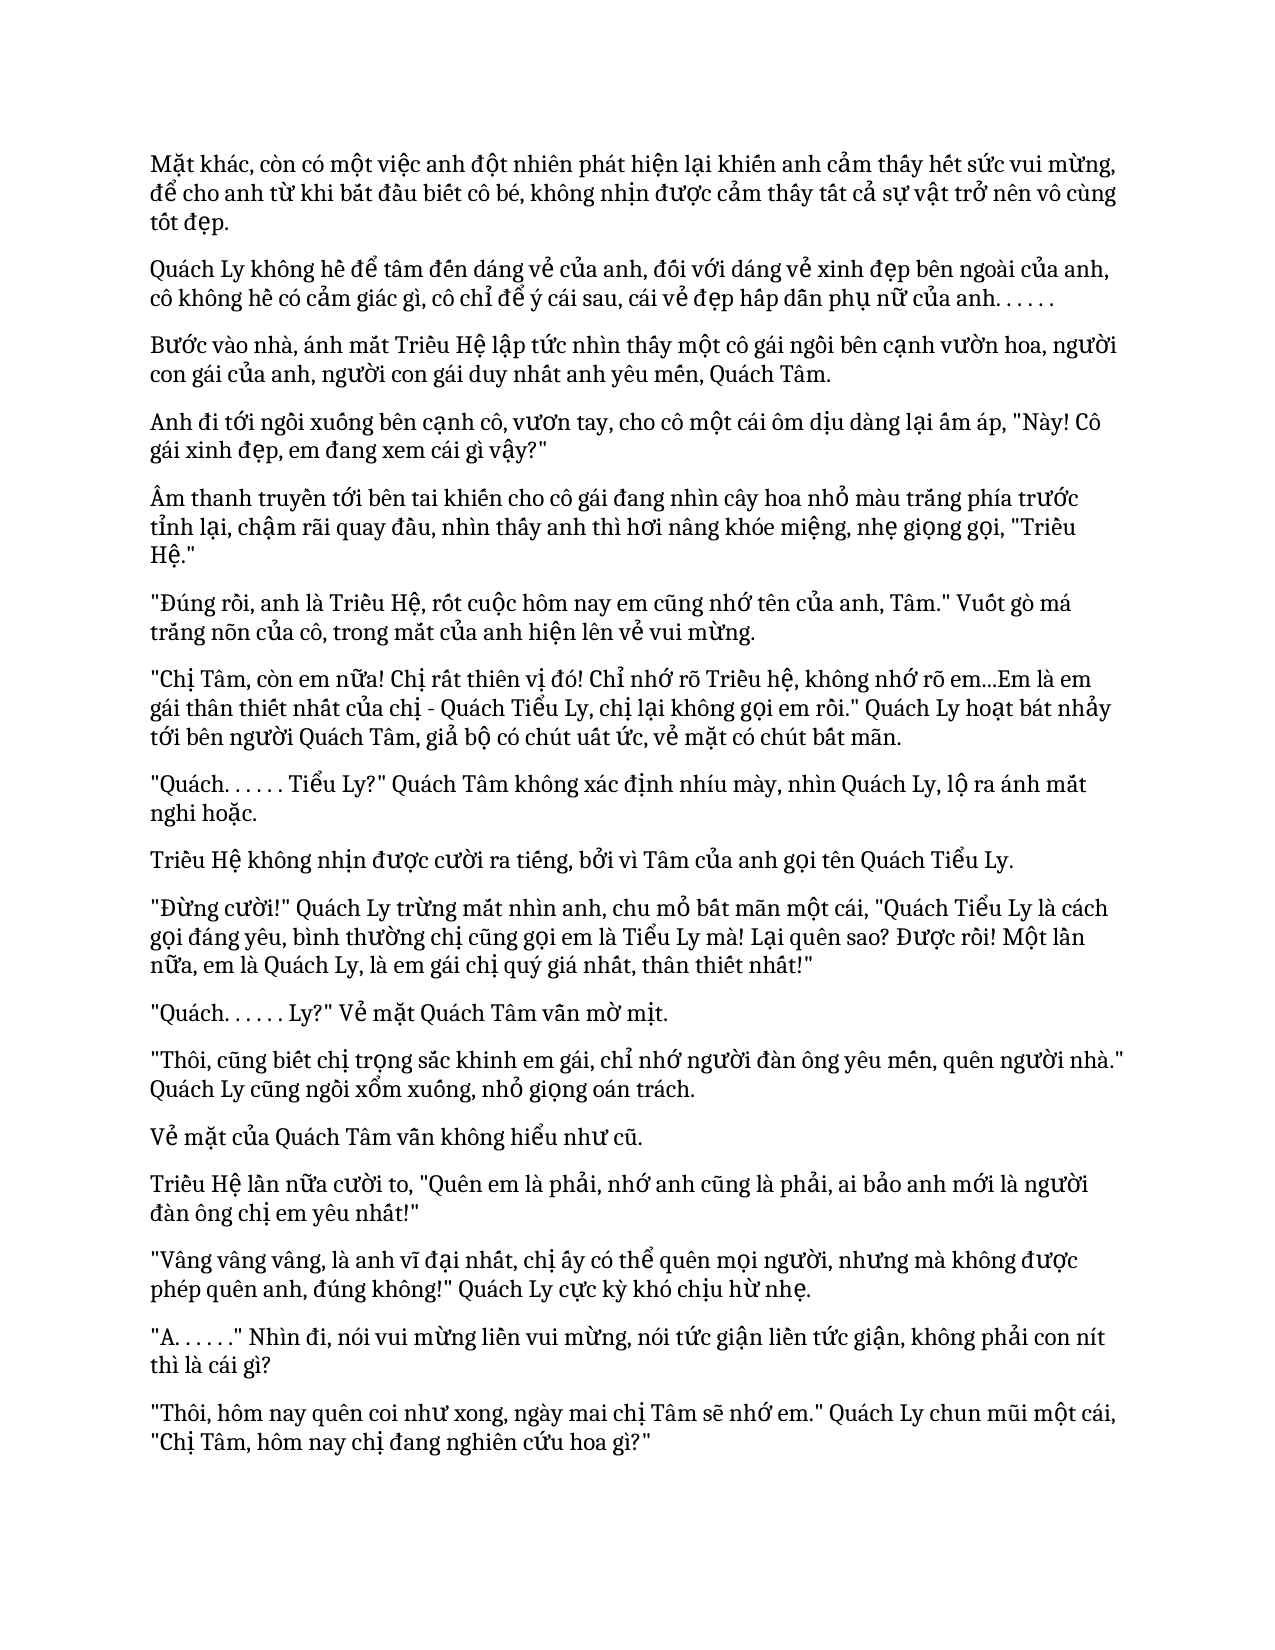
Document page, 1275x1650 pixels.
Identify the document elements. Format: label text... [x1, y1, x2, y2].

text Âm thanh truyền tới bên tai khiến cho cô gái đang nhìn cây hoa nhỏ màu trắng phía trước tỉnh lại, chậm rãi quay đầu, nhìn thấy anh thì hơi nâng khóe miệng, nhẹ giọng gọi, "Triều Hệ." [150, 484, 1125, 570]
text "Đúng rồi, anh là Triều Hệ, rốt cuộc hôm nay em cũng nhớ tên của anh, Tâm." Vuốt gò má trắng nõn của cô, trong mắt của anh hiện lên vẻ vui mừng. [150, 589, 1125, 646]
text Triều Hệ không nhịn được cười ra tiếng, bởi vì Tâm của anh gọi tên Quách Tiểu Ly. [150, 846, 1125, 875]
text "Thôi, hôm nay quên coi như xong, ngày mai chị Tâm sẽ nhớ em." Quách Ly chun mũi một cái, "Chị Tâm, hôm nay chị đang nghiên cứu hoa gì?" [150, 1399, 1125, 1456]
text Anh đi tới ngồi xuống bên cạnh cô, vươn tay, cho cô một cái ôm dịu dàng lại ấm áp, "Này! Cô gái xinh đẹp, em đang xem cái gì vậy?" [150, 407, 1125, 465]
text Quách Ly không hề để tâm đến dáng vẻ của anh, đối với dáng vẻ xinh đẹp bên ngoài của anh, cô không hề có cảm giác gì, cô chỉ để ý cái sau, cái vẻ đẹp hấp dẫn phụ nữ của anh. . . . . . [150, 255, 1125, 312]
text "A. . . . . ." Nhìn đi, nói vui mừng liền vui mừng, nói tức giận liền tức giận, không phải con nít thì là cái gì? [150, 1322, 1125, 1380]
text "Vâng vâng vâng, là anh vĩ đại nhất, chị ấy có thể quên mọi người, nhưng mà không được phép quên anh, đúng không!" Quách Ly cực kỳ khó chịu hừ nhẹ. [150, 1246, 1125, 1304]
text "Quách. . . . . . Tiểu Ly?" Quách Tâm không xác định nhíu mày, nhìn Quách Ly, lộ ra ánh mắt nghi hoặc. [150, 770, 1125, 827]
text "Quách. . . . . . Ly?" Vẻ mặt Quách Tâm vẫn mờ mịt. [150, 999, 1125, 1027]
text Mặt khác, còn có một việc anh đột nhiên phát hiện lại khiến anh cảm thấy hết sức vui mừng, để cho anh từ khi bắt đầu biết cô bé, không nhịn được cảm thấy tất cả sự vật trở nên vô cùng tốt đẹp. [150, 150, 1125, 236]
text Vẻ mặt của Quách Tâm vẫn không hiểu như cũ. [150, 1122, 1125, 1151]
text "Thôi, cũng biết chị trọng sắc khinh em gái, chỉ nhớ người đàn ông yêu mến, quên người nhà." Quách Ly cũng ngồi xổm xuống, nhỏ giọng oán trách. [150, 1046, 1125, 1104]
text Triều Hệ lần nữa cười to, "Quên em là phải, nhớ anh cũng là phải, ai bảo anh mới là người đàn ông chị em yêu nhất!" [150, 1170, 1125, 1227]
text Bước vào nhà, ánh mắt Triều Hệ lập tức nhìn thấy một cô gái ngồi bên cạnh vườn hoa, người con gái của anh, người con gái duy nhất anh yêu mến, Quách Tâm. [150, 331, 1125, 389]
text "Chị Tâm, còn em nữa! Chị rất thiên vị đó! Chỉ nhớ rõ Triều hệ, không nhớ rõ em...Em là em gái thân thiết nhất của chị - Quách Tiểu Ly, chị lại không gọi em rồi." Quách Ly hoạt bát nhảy tới bên người Quách Tâm, giả bộ có chút uất ức, vẻ mặt có chút bất mãn. [150, 665, 1125, 751]
text "Đừng cười!" Quách Ly trừng mắt nhìn anh, chu mỏ bất mãn một cái, "Quách Tiểu Ly là cách gọi đáng yêu, bình thường chị cũng gọi em là Tiểu Ly mà! Lại quên sao? Được rồi! Một lần nữa, em là Quách Ly, là em gái chị quý giá nhất, thân thiết nhất!" [150, 894, 1125, 980]
